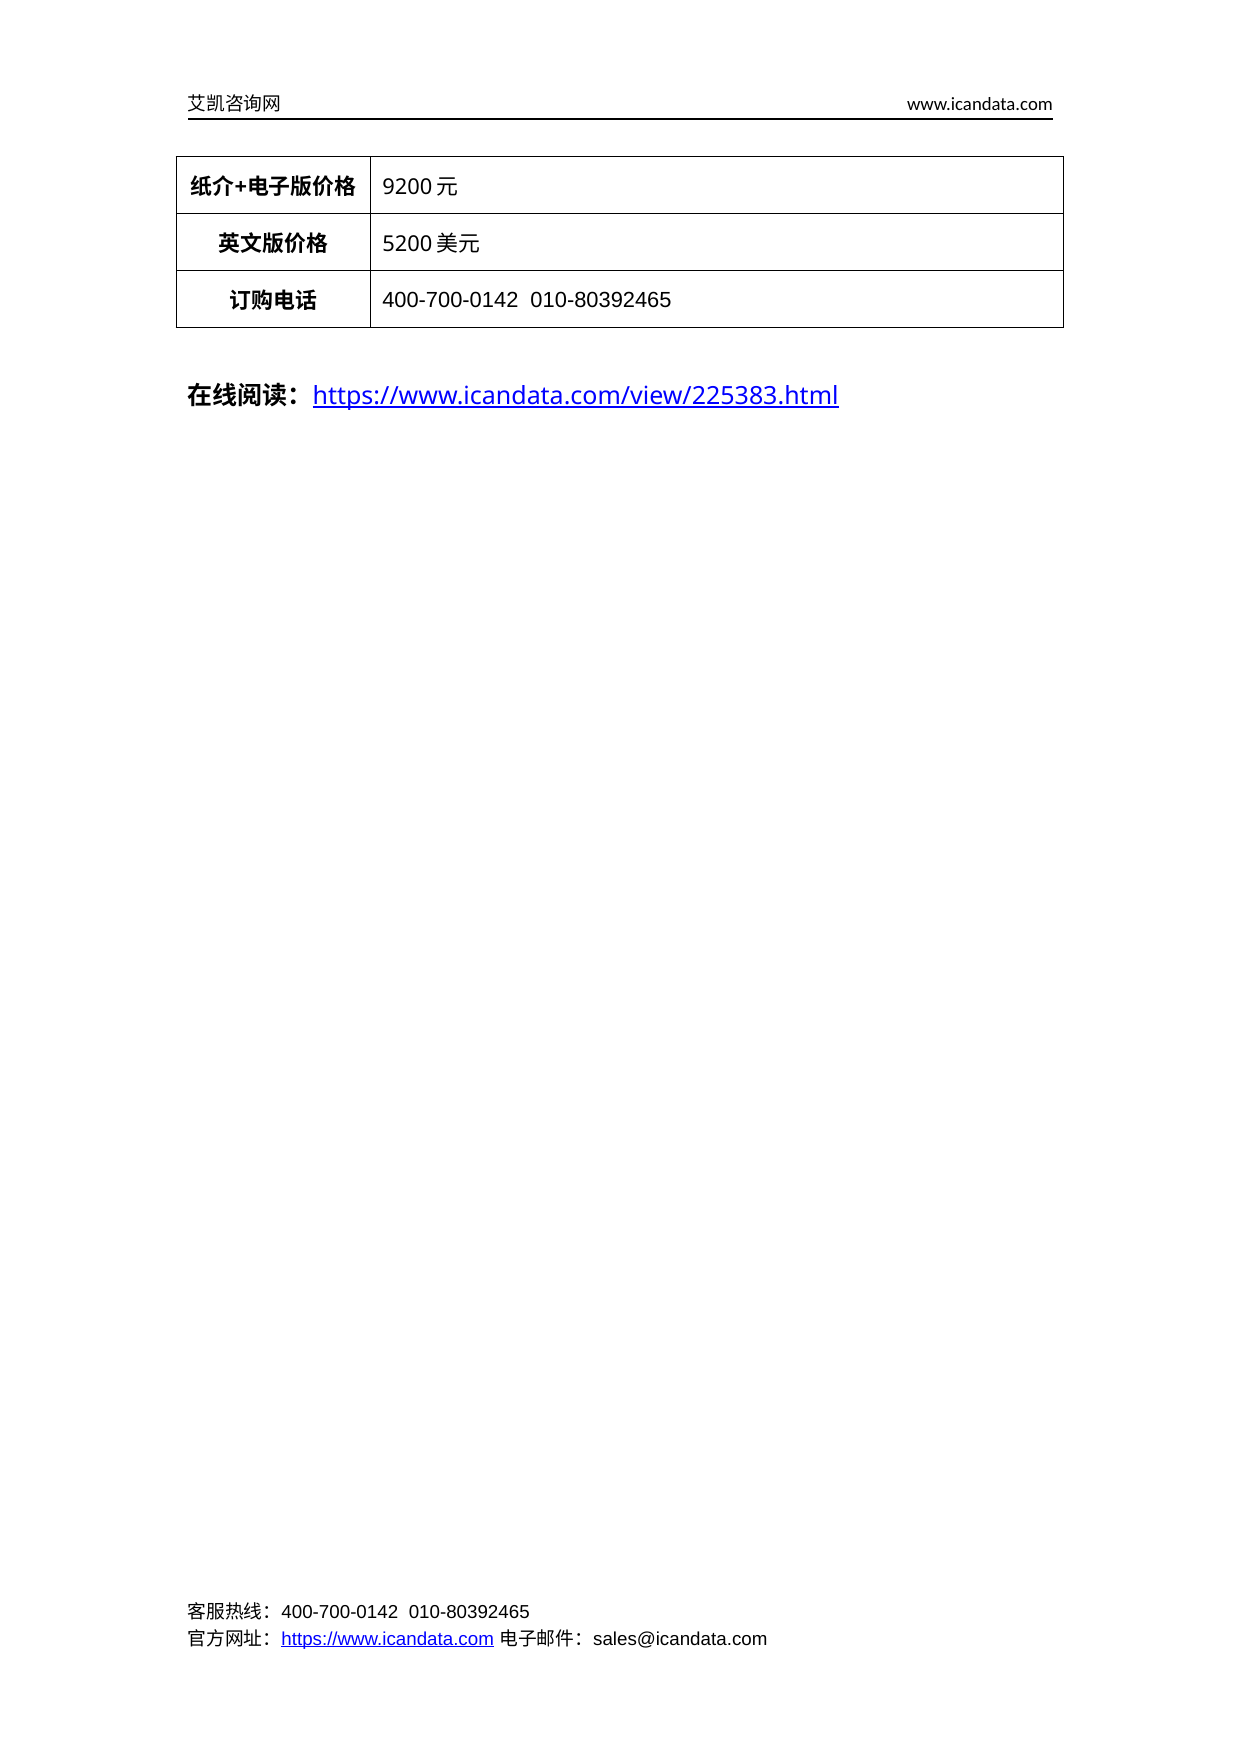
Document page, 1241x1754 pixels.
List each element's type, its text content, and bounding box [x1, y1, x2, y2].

table_cell 400-700-0142 010-80392465 [371, 271, 1063, 327]
table_cell 英文版价格 [177, 214, 370, 270]
table_cell 纸介+电子版价格 [177, 157, 370, 213]
table_cell 5200美元 [371, 214, 1063, 270]
text 在线阅读：https://www.icandata.com/view/225383.html [187, 361, 1053, 426]
table_cell 订购电话 [177, 271, 370, 327]
table_cell 9200元 [371, 157, 1063, 213]
